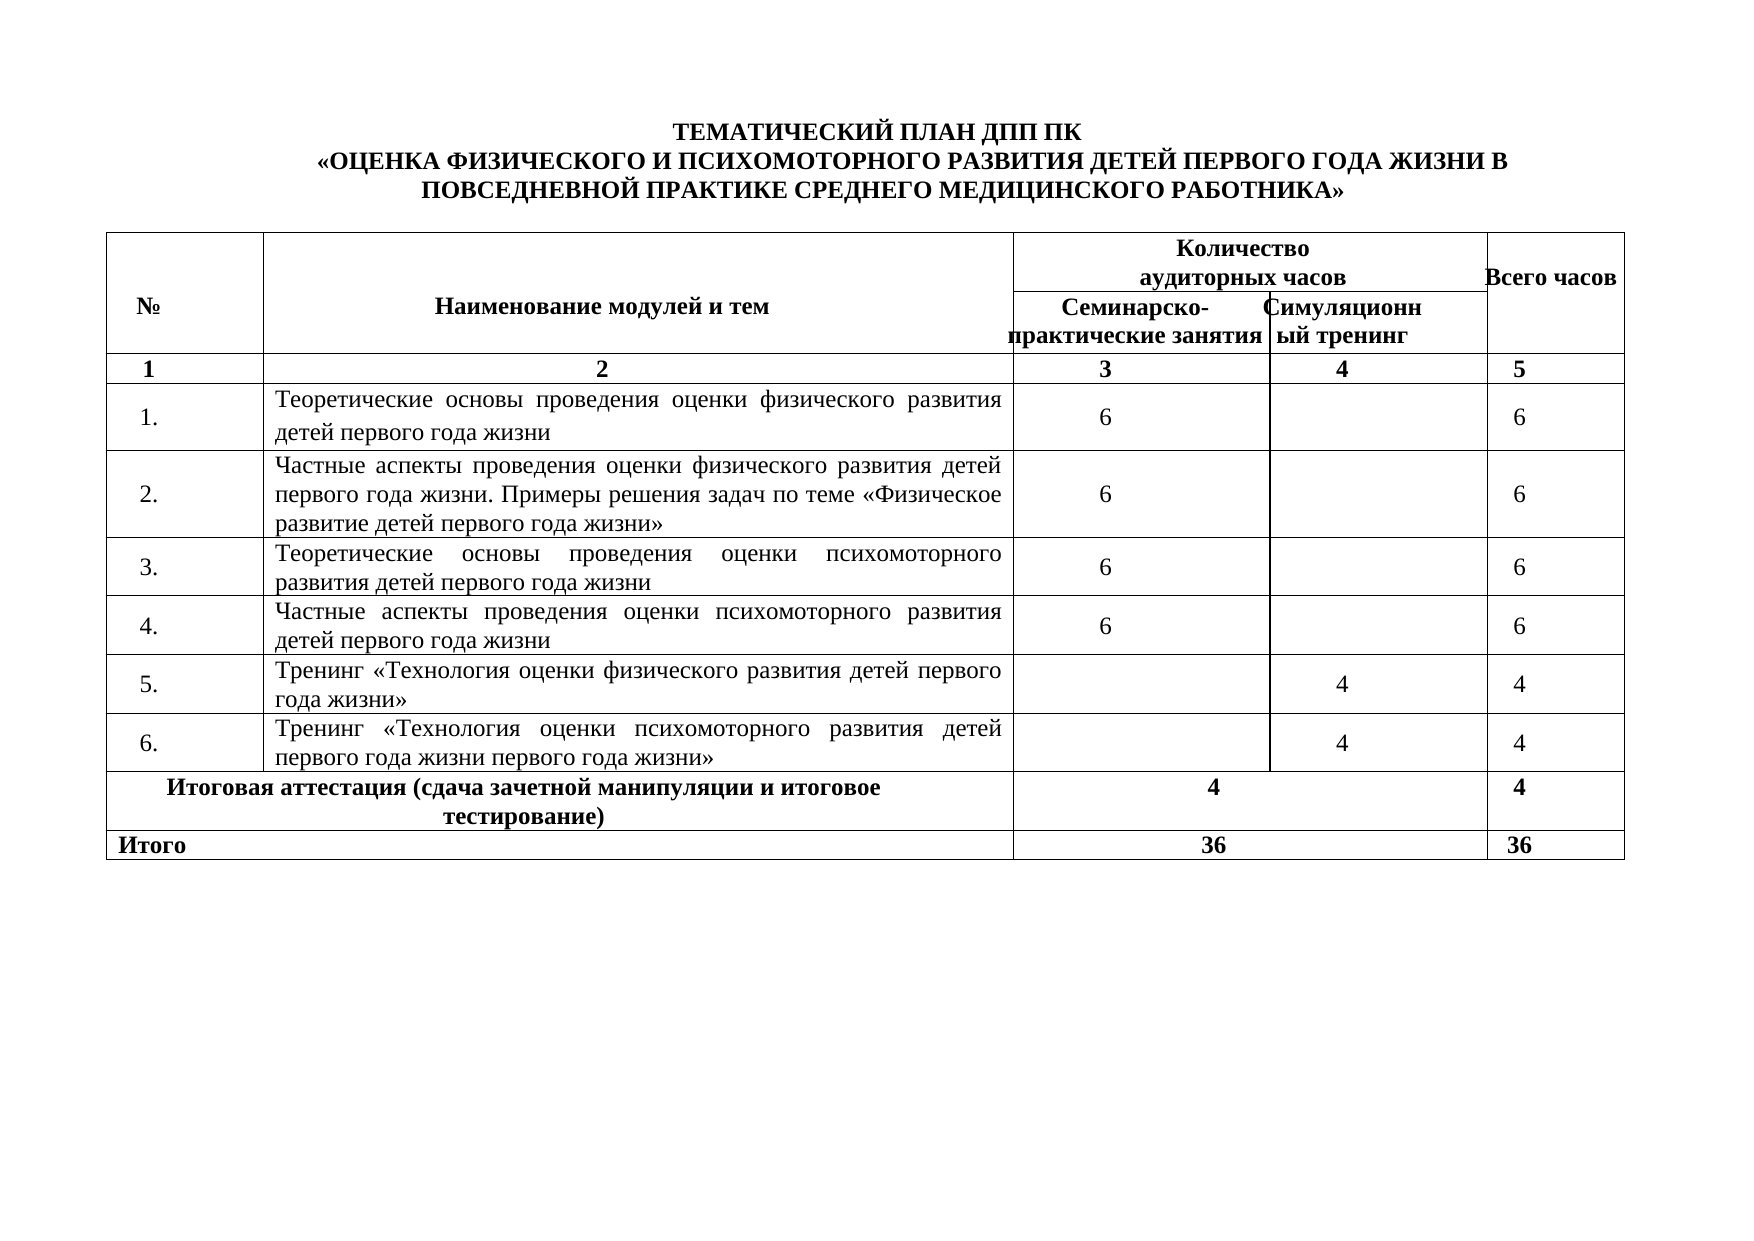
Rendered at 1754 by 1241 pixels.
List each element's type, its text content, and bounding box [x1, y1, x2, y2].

table_header № [107, 233, 263, 353]
table_cell 36 [1488, 831, 1624, 859]
table_cell 4 [1271, 714, 1487, 771]
table_cell [1014, 655, 1269, 712]
table_header Всего часов [1488, 233, 1624, 353]
table_cell [1271, 451, 1487, 537]
table_cell [1271, 538, 1487, 595]
table_cell 6 [1488, 596, 1624, 654]
table_cell 4 [1488, 772, 1624, 829]
table_cell Частные аспекты проведения оценки физического развития детей первого года жизни. Примеры решения задач по теме «Физическое развитие детей первого года жизни» [264, 451, 1013, 537]
table_cell Теоретические основы проведения оценки психомоторного развития детей первого года жизни [264, 538, 1013, 595]
table_cell 6 [1014, 596, 1269, 654]
table_cell 6 [1014, 384, 1269, 449]
table_cell Симуляционный тренинг [1271, 292, 1487, 353]
table_cell 5. [107, 655, 263, 712]
table_cell 4 [1488, 655, 1624, 712]
table_cell 6 [1488, 538, 1624, 595]
table_cell 6. [107, 714, 263, 771]
table_cell 3. [107, 538, 263, 595]
table_cell Частные аспекты проведения оценки психомоторного развития детей первого года жизни [264, 596, 1013, 654]
text ТЕМАТИЧЕСКИЙ ПЛАН ДПП ПК [118, 117, 1636, 146]
table_cell 6 [1014, 538, 1269, 595]
table_cell 4. [107, 596, 263, 654]
table_cell [1271, 384, 1487, 449]
table_cell 1. [107, 384, 263, 449]
text «ОЦЕНКА ФИЗИЧЕСКОГО И ПСИХОМОТОРНОГО РАЗВИТИЯ ДЕТЕЙ ПЕРВОГО ГОДА ЖИЗНИ В ПОВСЕДНЕВНОЙ ПРАКТИКЕ СРЕДНЕГО МЕДИЦИНСКОГО РАБОТНИКА» [177, 146, 1589, 203]
table_cell 5 [1488, 354, 1624, 383]
table_cell Тренинг «Технология оценки физического развития детей первого года жизни» [264, 655, 1013, 712]
table_header Количество аудиторных часов [1014, 233, 1487, 291]
table_cell [1014, 714, 1269, 771]
table_cell 36 [1014, 831, 1487, 859]
table_cell 4 [1014, 772, 1487, 829]
table_cell 4 [1488, 714, 1624, 771]
table_cell Семинарско-практические занятия [1014, 292, 1269, 353]
table_header Наименование модулей и тем [264, 233, 1013, 353]
table_cell Итого [107, 831, 1013, 859]
table_cell 6 [1014, 451, 1269, 537]
table_cell [1271, 596, 1487, 654]
table_cell Теоретические основы проведения оценки физического развития детей первого года жизни [264, 384, 1013, 449]
table_cell 2. [107, 451, 263, 537]
table_cell 1 [107, 354, 263, 383]
table_cell Тренинг «Технология оценки психомоторного развития детей первого года жизни первого года жизни» [264, 714, 1013, 771]
table_cell 6 [1488, 384, 1624, 449]
table_cell 6 [1488, 451, 1624, 537]
table_cell Итоговая аттестация (сдача зачетной манипуляции и итоговое тестирование) [107, 772, 1013, 829]
table_cell 2 [264, 354, 1013, 383]
table_cell 4 [1271, 354, 1487, 383]
table_cell 3 [1014, 354, 1269, 383]
table_cell 4 [1271, 655, 1487, 712]
